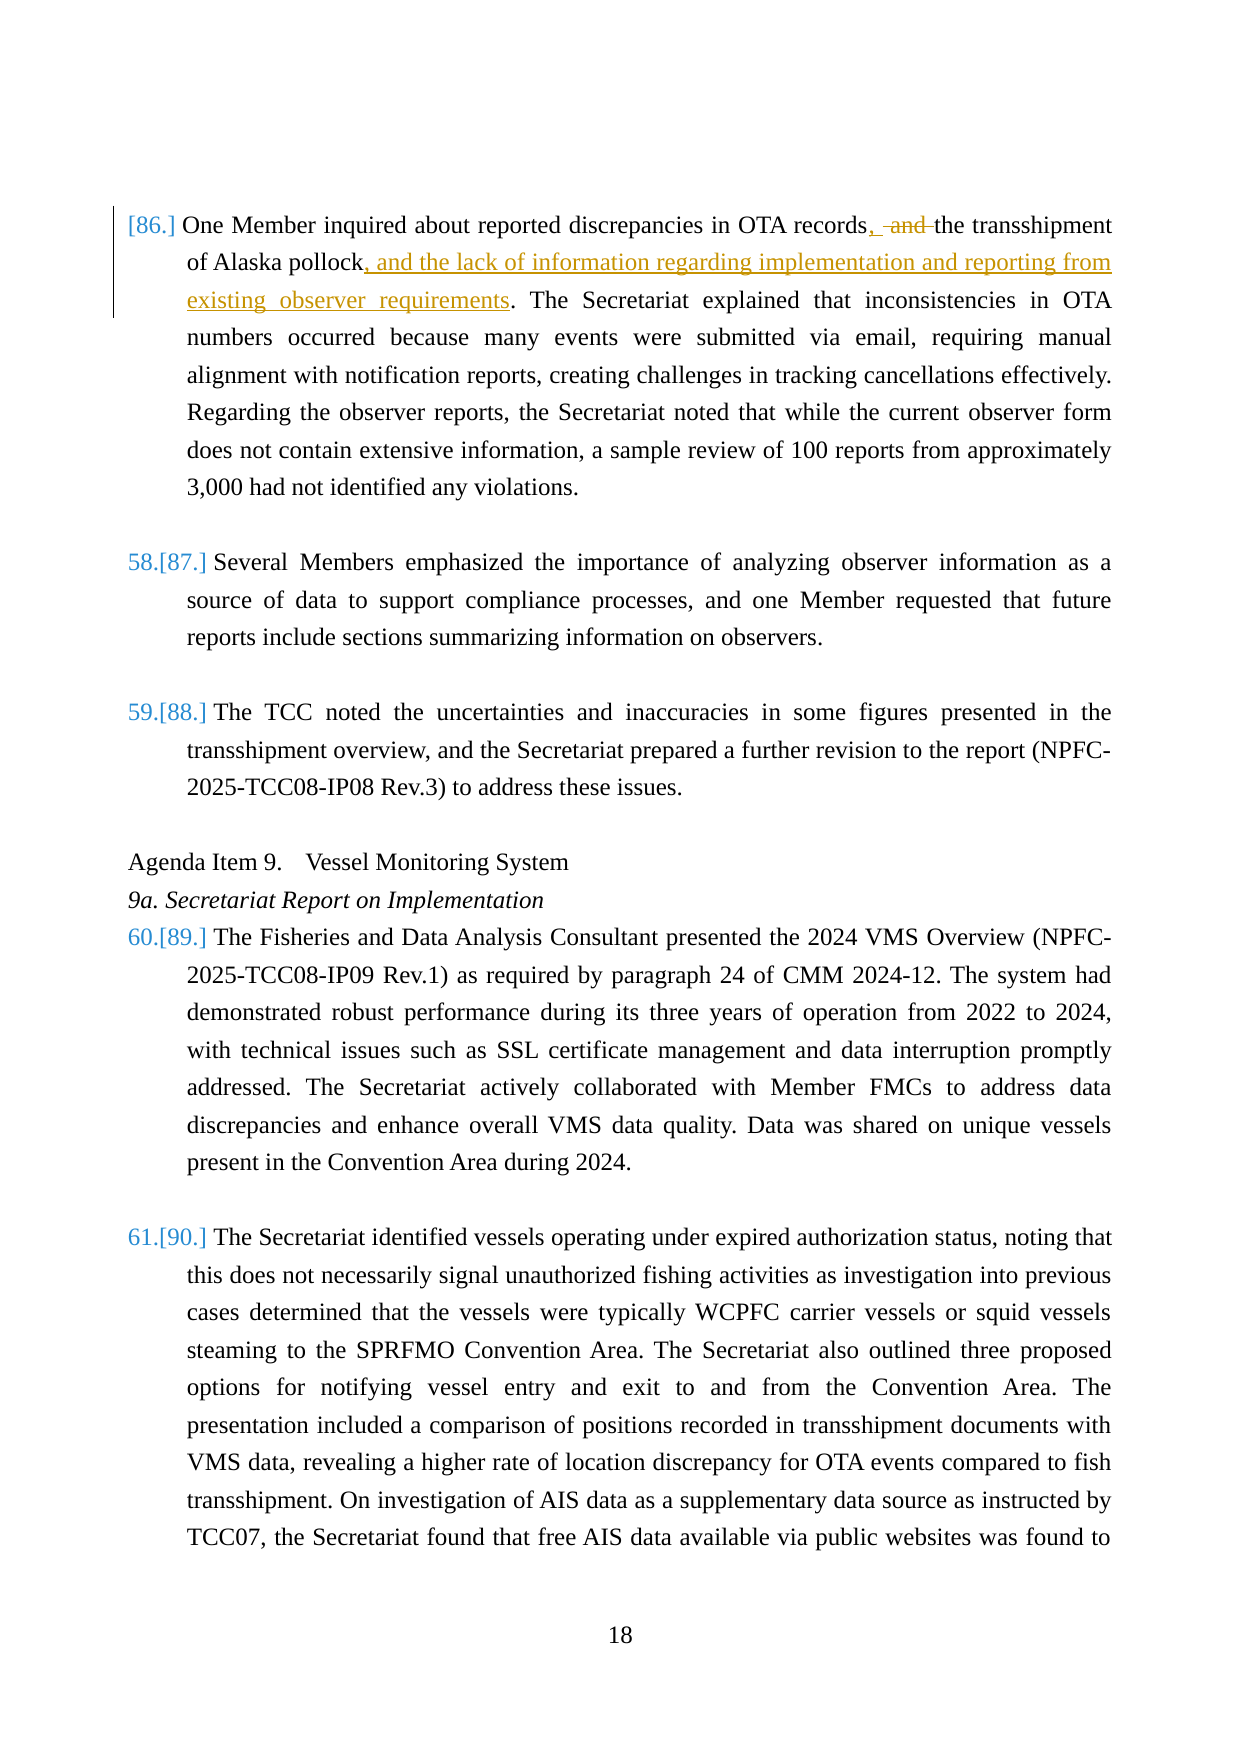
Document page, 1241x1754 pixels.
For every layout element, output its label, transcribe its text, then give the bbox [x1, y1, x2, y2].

list Vessel Monitoring System [128, 843, 1113, 881]
list The TCC noted the uncertainties and inaccuracies in some figures presented in the transshipment overview, and the Secretariat prepared a further revision to the report (NPFC-2025-TCC08-IP08 Rev.3) to address these issues. [128, 693, 1113, 806]
list The Fisheries and Data Analysis Consultant presented the 2024 VMS Overview (NPFC-2025-TCC08-IP09 Rev.1) as required by paragraph 24 of CMM 2024-12. The system had demonstrated robust performance during its three years of operation from 2022 to 2024, with technical issues such as SSL certificate management and data interruption promptly addressed. The Secretariat actively collaborated with Member FMCs to address data discrepancies and enhance overall VMS data quality. Data was shared on unique vessels present in the Convention Area during 2024. [128, 918, 1113, 1181]
text 9a. Secretariat Report on Implementation [128, 881, 1113, 918]
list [128, 1218, 1113, 1556]
list One Member inquired about reported discrepancies in OTA recordsthe transshipment of Alaska pollock. The Secretariat explained that inconsistencies in OTA numbers occurred because many events were submitted via email, requiring manual alignment with notification reports, creating challenges in tracking cancellations effectively. Regarding the observer reports, the Secretariat noted that while the current observer form does not contain extensive information, a sample review of 100 reports from approximately 3,000 had not identified any violations. [128, 206, 1113, 506]
list Several Members emphasized the importance of analyzing observer information as a source of data to support compliance processes, and one Member requested that future reports include sections summarizing information on observers. [128, 543, 1113, 656]
